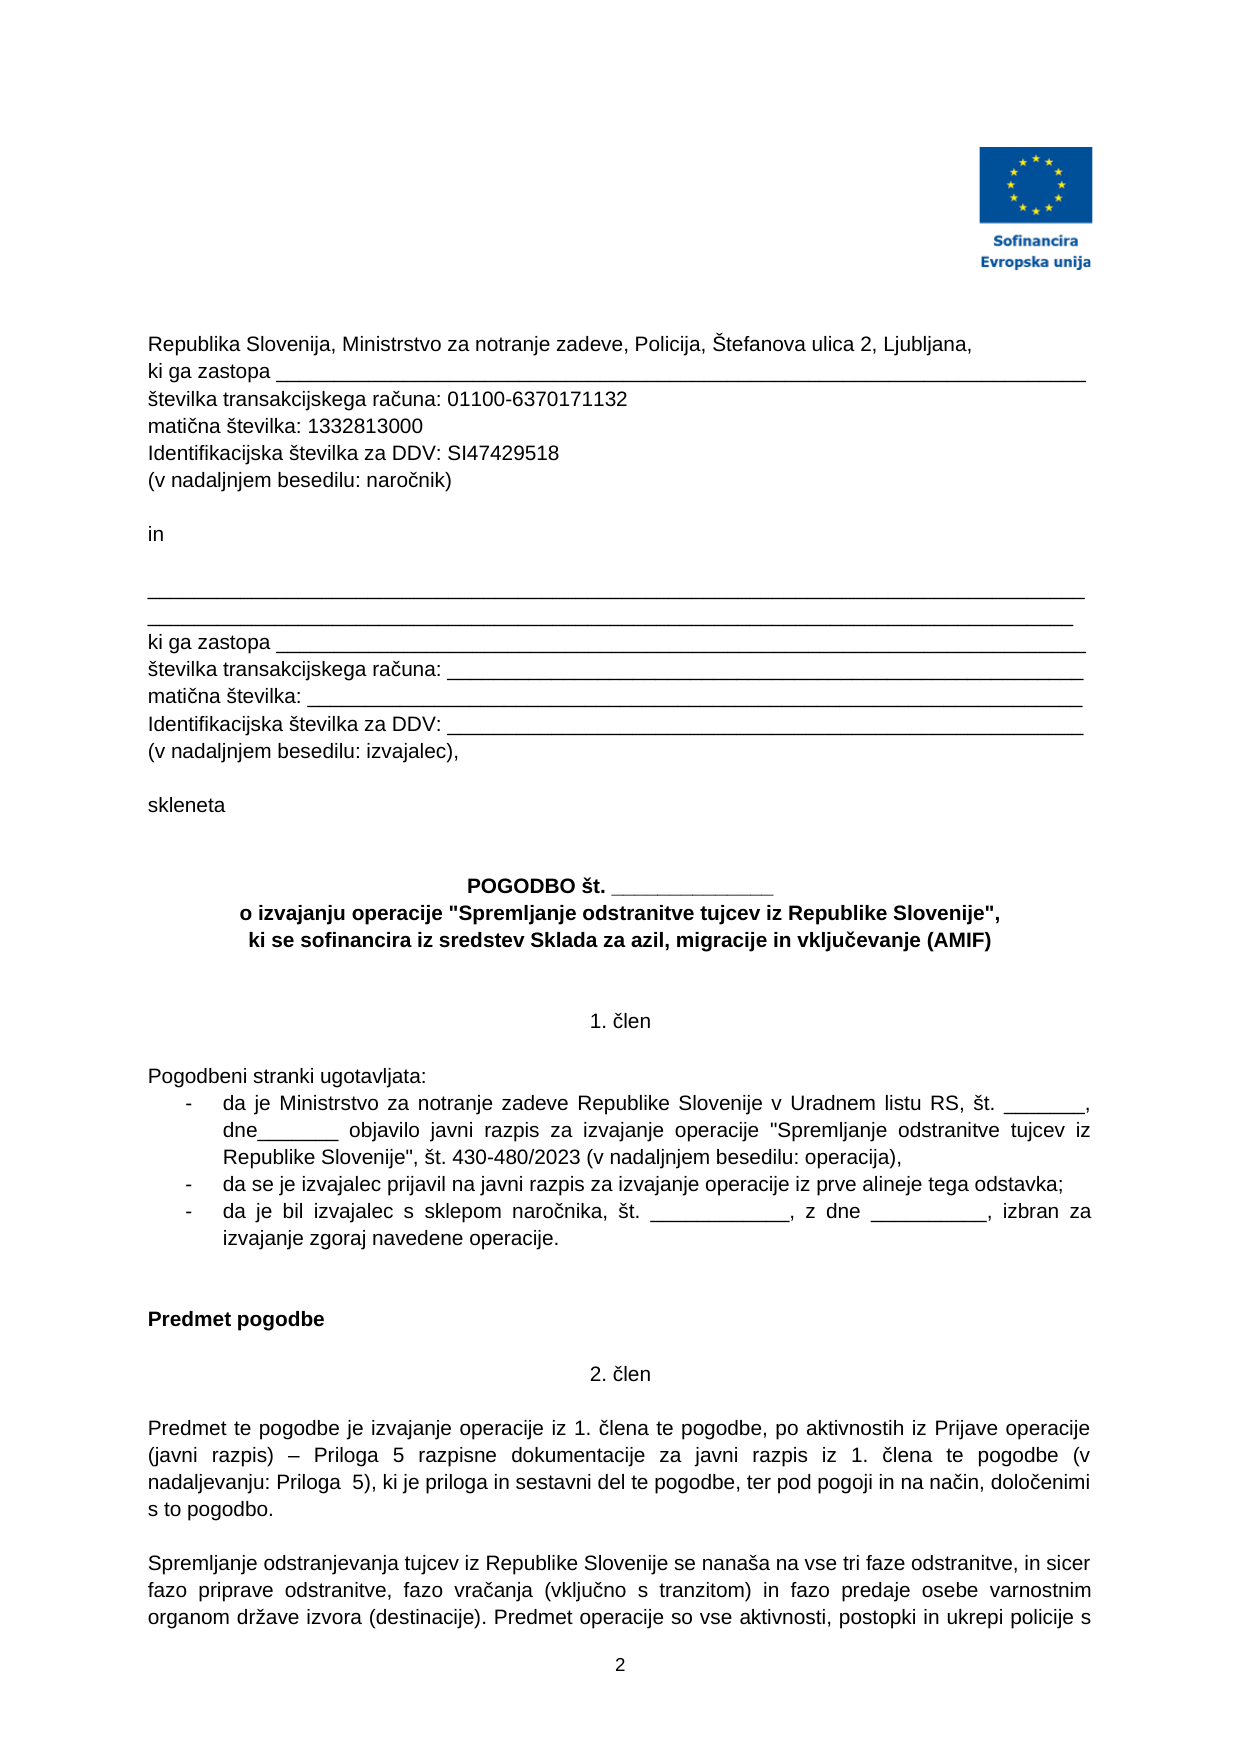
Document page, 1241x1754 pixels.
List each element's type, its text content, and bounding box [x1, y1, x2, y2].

text in [148, 520, 1092, 547]
text 1. člen [148, 1007, 1092, 1034]
text Identifikacijska številka za DDV: _______________________________________________________ [148, 709, 1092, 736]
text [148, 1549, 1092, 1630]
text skleneta [148, 791, 1092, 818]
text Pogodbeni stranki ugotavljata: [148, 1061, 1092, 1088]
text Predmet te pogodbe je izvajanje operacije iz 1. člena te pogodbe, po aktivnostih iz Prijave operacije (javni razpis) – Priloga 5 razpisne dokumentacije za javni razpis iz 1. člena te pogodbe (v nadaljevanju: Priloga 5), ki je priloga in sestavni del te pogodbe, ter pod pogoji in na način, določenimi s to pogodbo. [148, 1413, 1092, 1522]
text številka transakcijskega računa: _______________________________________________________ [148, 655, 1092, 682]
text matična številka: ___________________________________________________________________ [148, 682, 1092, 709]
text ki ga zastopa ______________________________________________________________________ [148, 357, 1092, 384]
list da je bil izvajalec s sklepom naročnika, št. ____________, z dne __________, izbran za izvajanje zgoraj navedene operacije. [185, 1197, 1092, 1251]
text (v nadaljnjem besedilu: naročnik) [148, 466, 1092, 493]
list da je Ministrstvo za notranje zadeve Republike Slovenije v Uradnem listu RS, št. _______, dne_______ objavilo javni razpis za izvajanje operacije "Spremljanje odstranitve tujcev iz Republike Slovenije", št. 430-480/2023 (v nadaljnjem besedilu: operacija), [185, 1088, 1092, 1170]
list Predmet pogodbe [148, 1305, 1092, 1332]
text ki ga zastopa ______________________________________________________________________ [148, 628, 1092, 655]
text ki se sofinancira iz sredstev Sklada za azil, migracije in vključevanje (AMIF) [148, 926, 1092, 953]
text 2. člen [148, 1359, 1092, 1386]
text Republika Slovenija, Ministrstvo za notranje zadeve, Policija, Štefanova ulica 2, Ljubljana, [148, 330, 1092, 357]
text številka transakcijskega računa: 01100-6370171132 [148, 384, 1092, 411]
list da se je izvajalec prijavil na javni razpis za izvajanje operacije iz prve alineje tega odstavka; [185, 1170, 1092, 1197]
text _________________________________________________________________________________________________________________________________________________________________ [148, 574, 1092, 628]
text matična številka: 1332813000 [148, 411, 1092, 438]
text o izvajanju operacije "Spremljanje odstranitve tujcev iz Republike Slovenije", [148, 899, 1092, 926]
text (v nadaljnjem besedilu: izvajalec), [148, 736, 1092, 763]
text Identifikacijska številka za DDV: SI47429518 [148, 438, 1092, 466]
text POGODBO št. ______________ [148, 872, 1092, 899]
picture [979, 147, 1093, 273]
